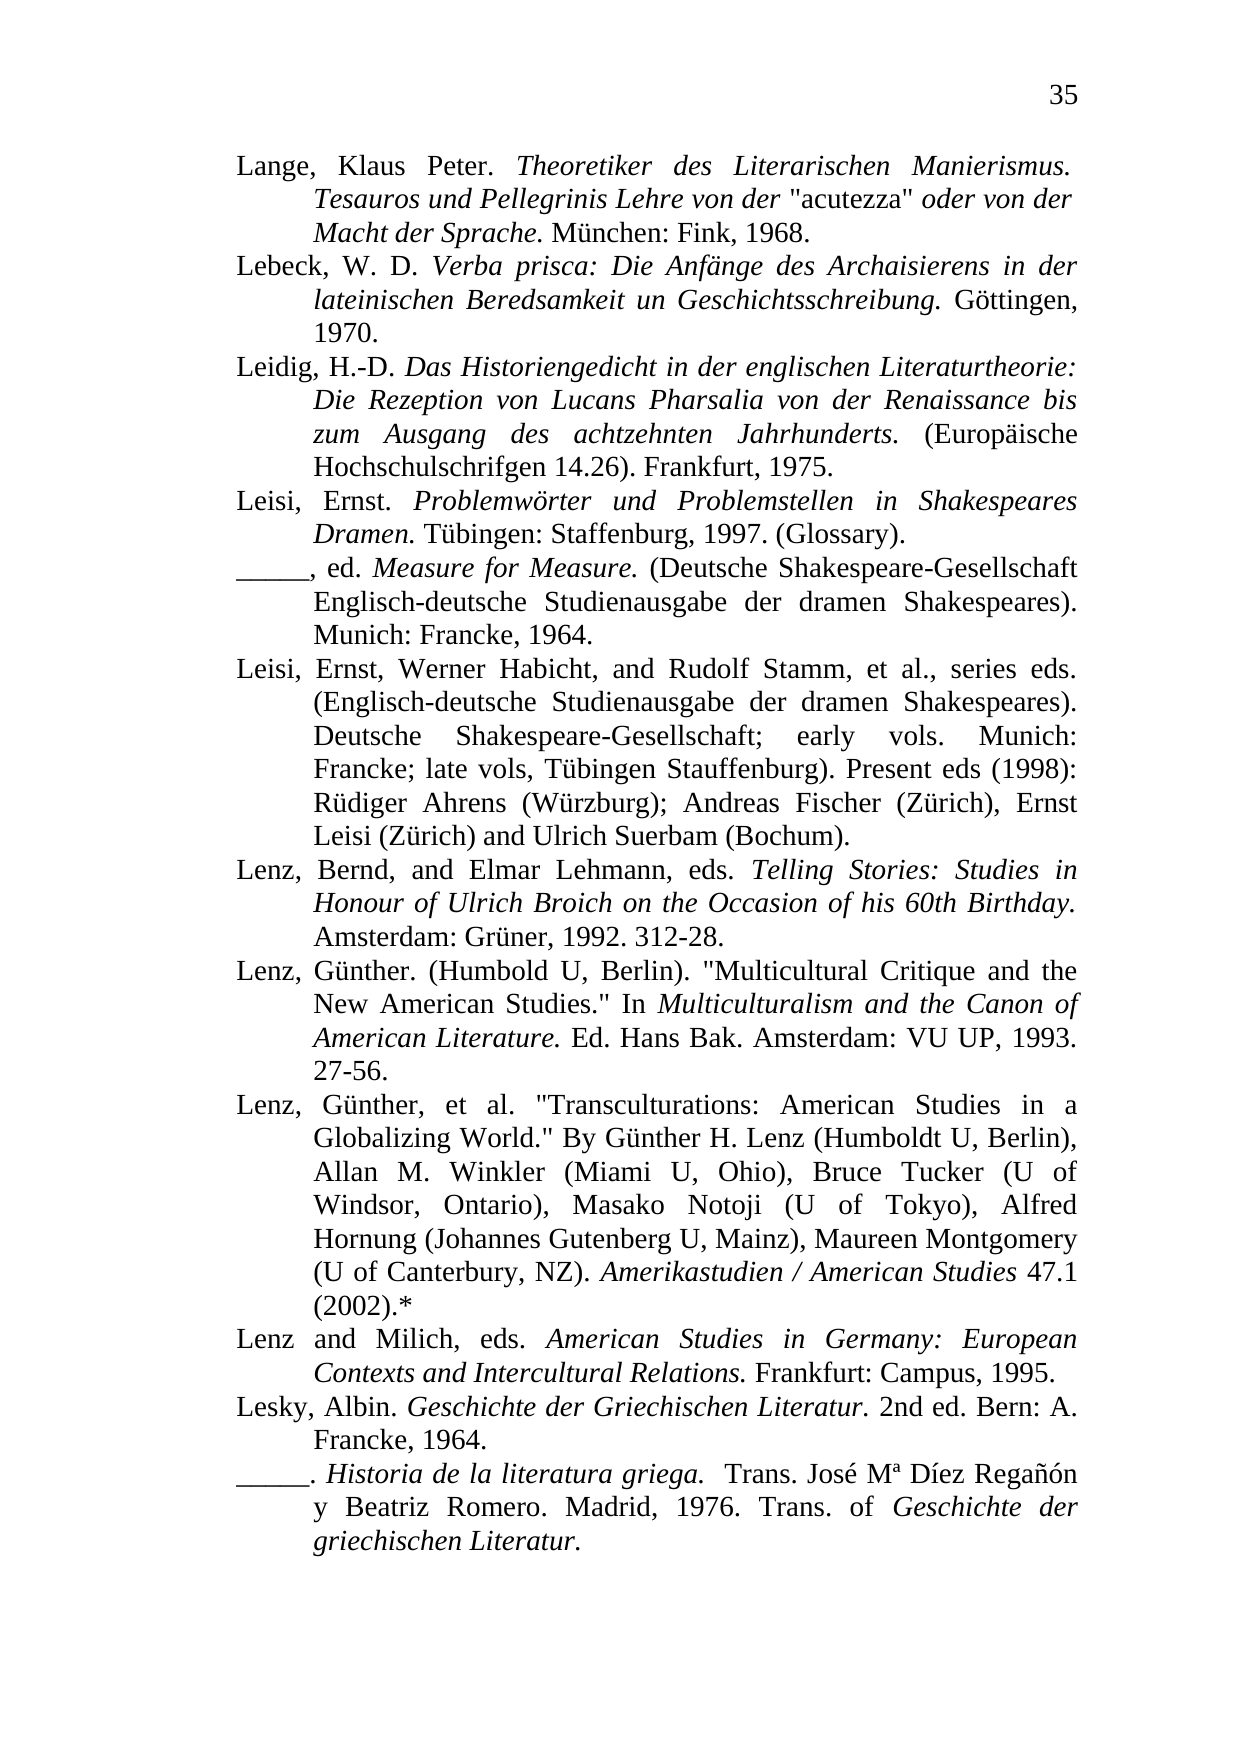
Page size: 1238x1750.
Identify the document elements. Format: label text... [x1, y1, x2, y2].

text Lenz, Günther. (Humbold U, Berlin). "Multicultural Critique and the New American Studies." In Multiculturalism and the Canon of American Literature. Ed. Hans Bak. Amsterdam: VU UP, 1993. 27-56. [236, 953, 1078, 1087]
text Leisi, Ernst. Problemwörter und Problemstellen in Shakespeares Dramen. Tübingen: Staffenburg, 1997. (Glossary). [236, 483, 1078, 550]
text Leidig, H.-D. Das Historiengedicht in der englischen Literaturtheorie: Die Rezeption von Lucans Pharsalia von der Renaissance bis zum Ausgang des achtzehnten Jahrhunderts. (Europäische Hochschulschrifgen 14.26). Frankfurt, 1975. [236, 349, 1078, 483]
text _____, ed. Measure for Measure. (Deutsche Shakespeare-Gesellschaft Englisch-deutsche Studienausgabe der dramen Shakespeares). Munich: Francke, 1964. [236, 550, 1078, 651]
text Leisi, Ernst, Werner Habicht, and Rudolf Stamm, et al., series eds. (Englisch-deutsche Studienausgabe der dramen Shakespeares). Deutsche Shakespeare-Gesellschaft; early vols. Munich: Francke; late vols, Tübingen Stauffenburg). Present eds (1998): Rüdiger Ahrens (Würzburg); Andreas Fischer (Zürich), Ernst Leisi (Zürich) and Ulrich Suerbam (Bochum). [236, 651, 1078, 852]
text _____. Historia de la literatura griega. Trans. José Mª Díez Regañón y Beatriz Romero. Madrid, 1976. Trans. of Geschichte der griechischen Literatur. [236, 1456, 1078, 1556]
text Lesky, Albin. Geschichte der Griechischen Literatur. 2nd ed. Bern: A. Francke, 1964. [236, 1389, 1078, 1456]
text Lenz, Bernd, and Elmar Lehmann, eds. Telling Stories: Studies in Honour of Ulrich Broich on the Occasion of his 60th Birthday. Amsterdam: Grüner, 1992. 312-28. [236, 852, 1078, 953]
text Lenz, Günther, et al. "Transculturations: American Studies in a Globalizing World." By Günther H. Lenz (Humboldt U, Berlin), Allan M. Winkler (Miami U, Ohio), Bruce Tucker (U of Windsor, Ontario), Masako Notoji (U of Tokyo), Alfred Hornung (Johannes Gutenberg U, Mainz), Maureen Montgomery (U of Canterbury, NZ). Amerikastudien / American Studies 47.1 (2002).* [236, 1087, 1078, 1322]
text Lebeck, W. D. Verba prisca: Die Anfänge des Archaisierens in der lateinischen Beredsamkeit un Geschichtsschreibung. Göttingen, 1970. [236, 248, 1078, 349]
text Lenz and Milich, eds. American Studies in Germany: European Contexts and Intercultural Relations. Frankfurt: Campus, 1995. [236, 1322, 1078, 1389]
text Lange, Klaus Peter. Theoretiker des Literarischen Manierismus. Tesauros und Pellegrinis Lehre von der "acutezza" oder von der Macht der Sprache. München: Fink, 1968. [236, 148, 1072, 248]
